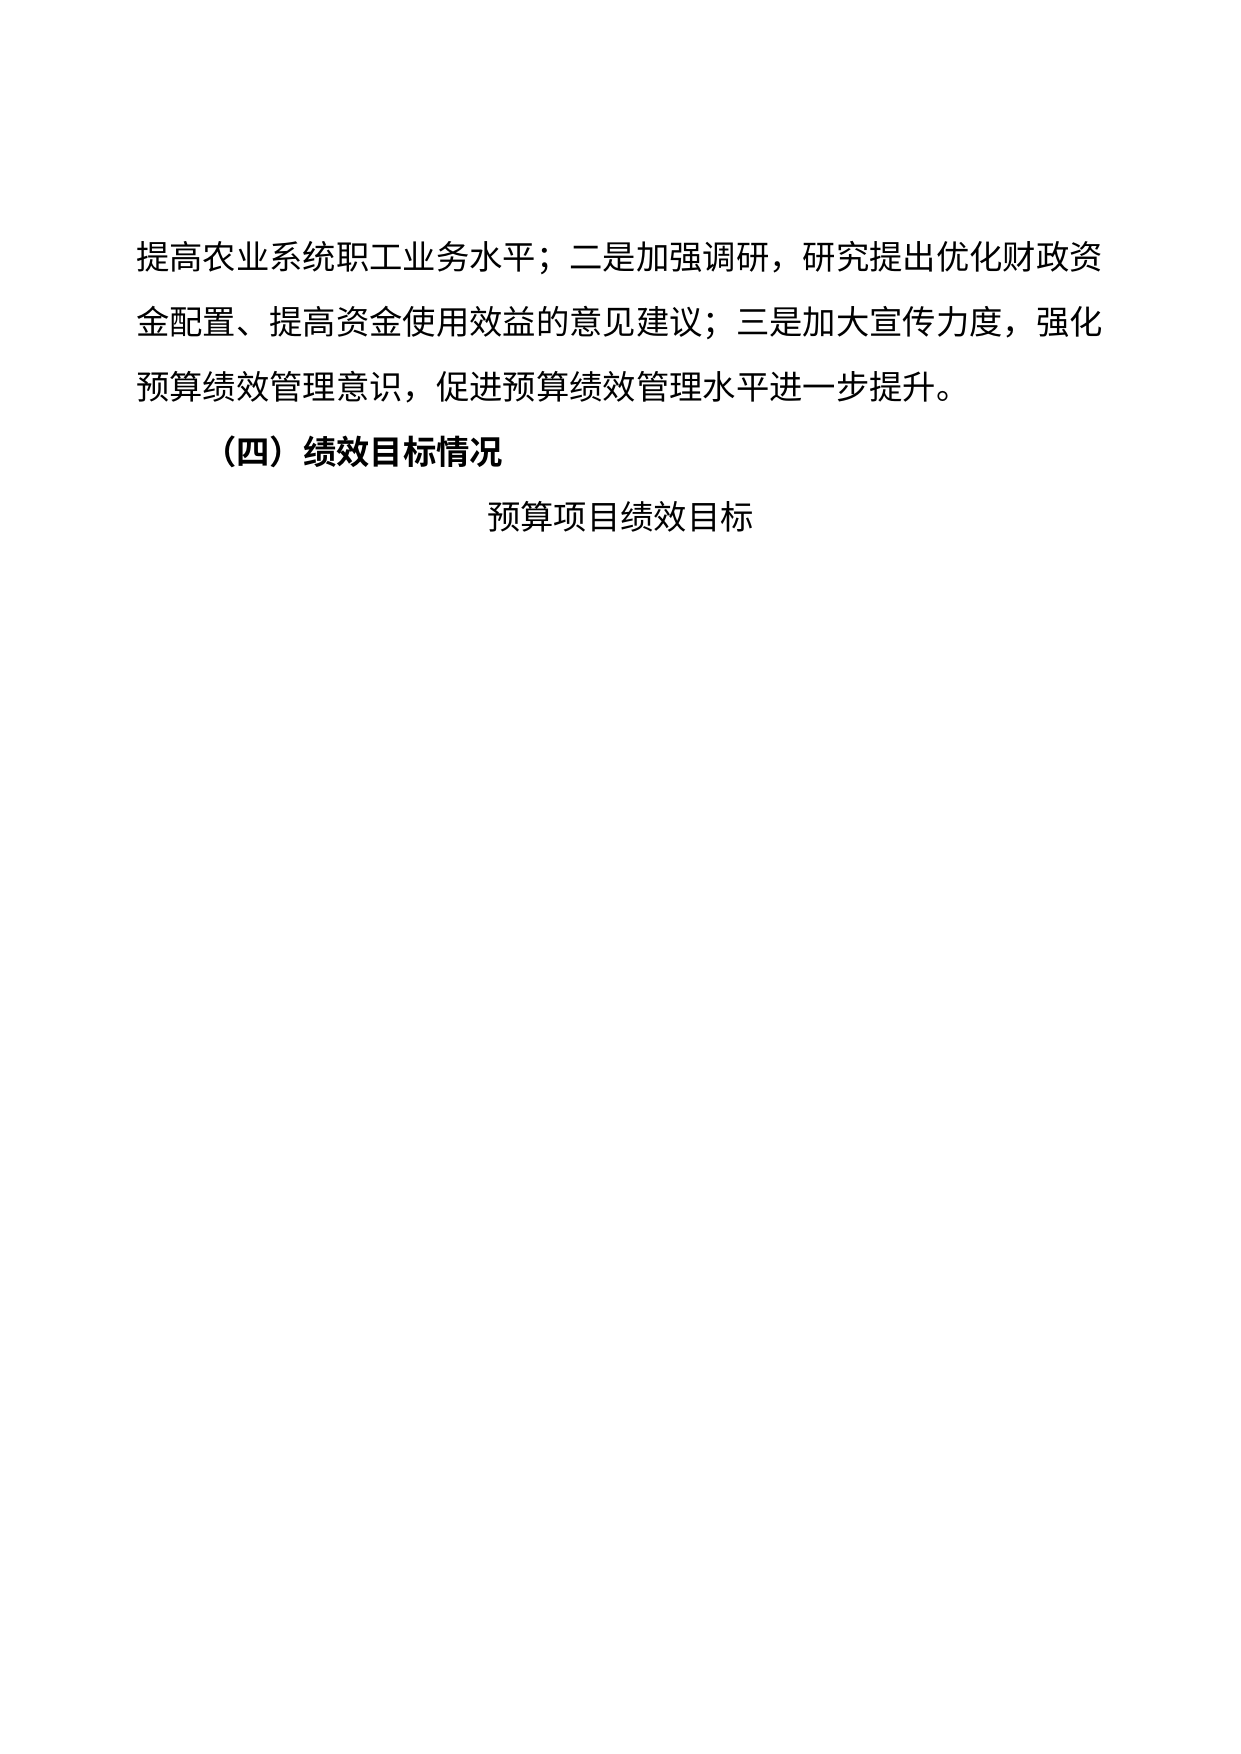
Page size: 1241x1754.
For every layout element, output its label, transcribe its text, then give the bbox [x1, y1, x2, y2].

text 预算项目绩效目标 [136, 482, 1104, 547]
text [136, 222, 1104, 417]
text （四）绩效目标情况 [136, 417, 1104, 482]
